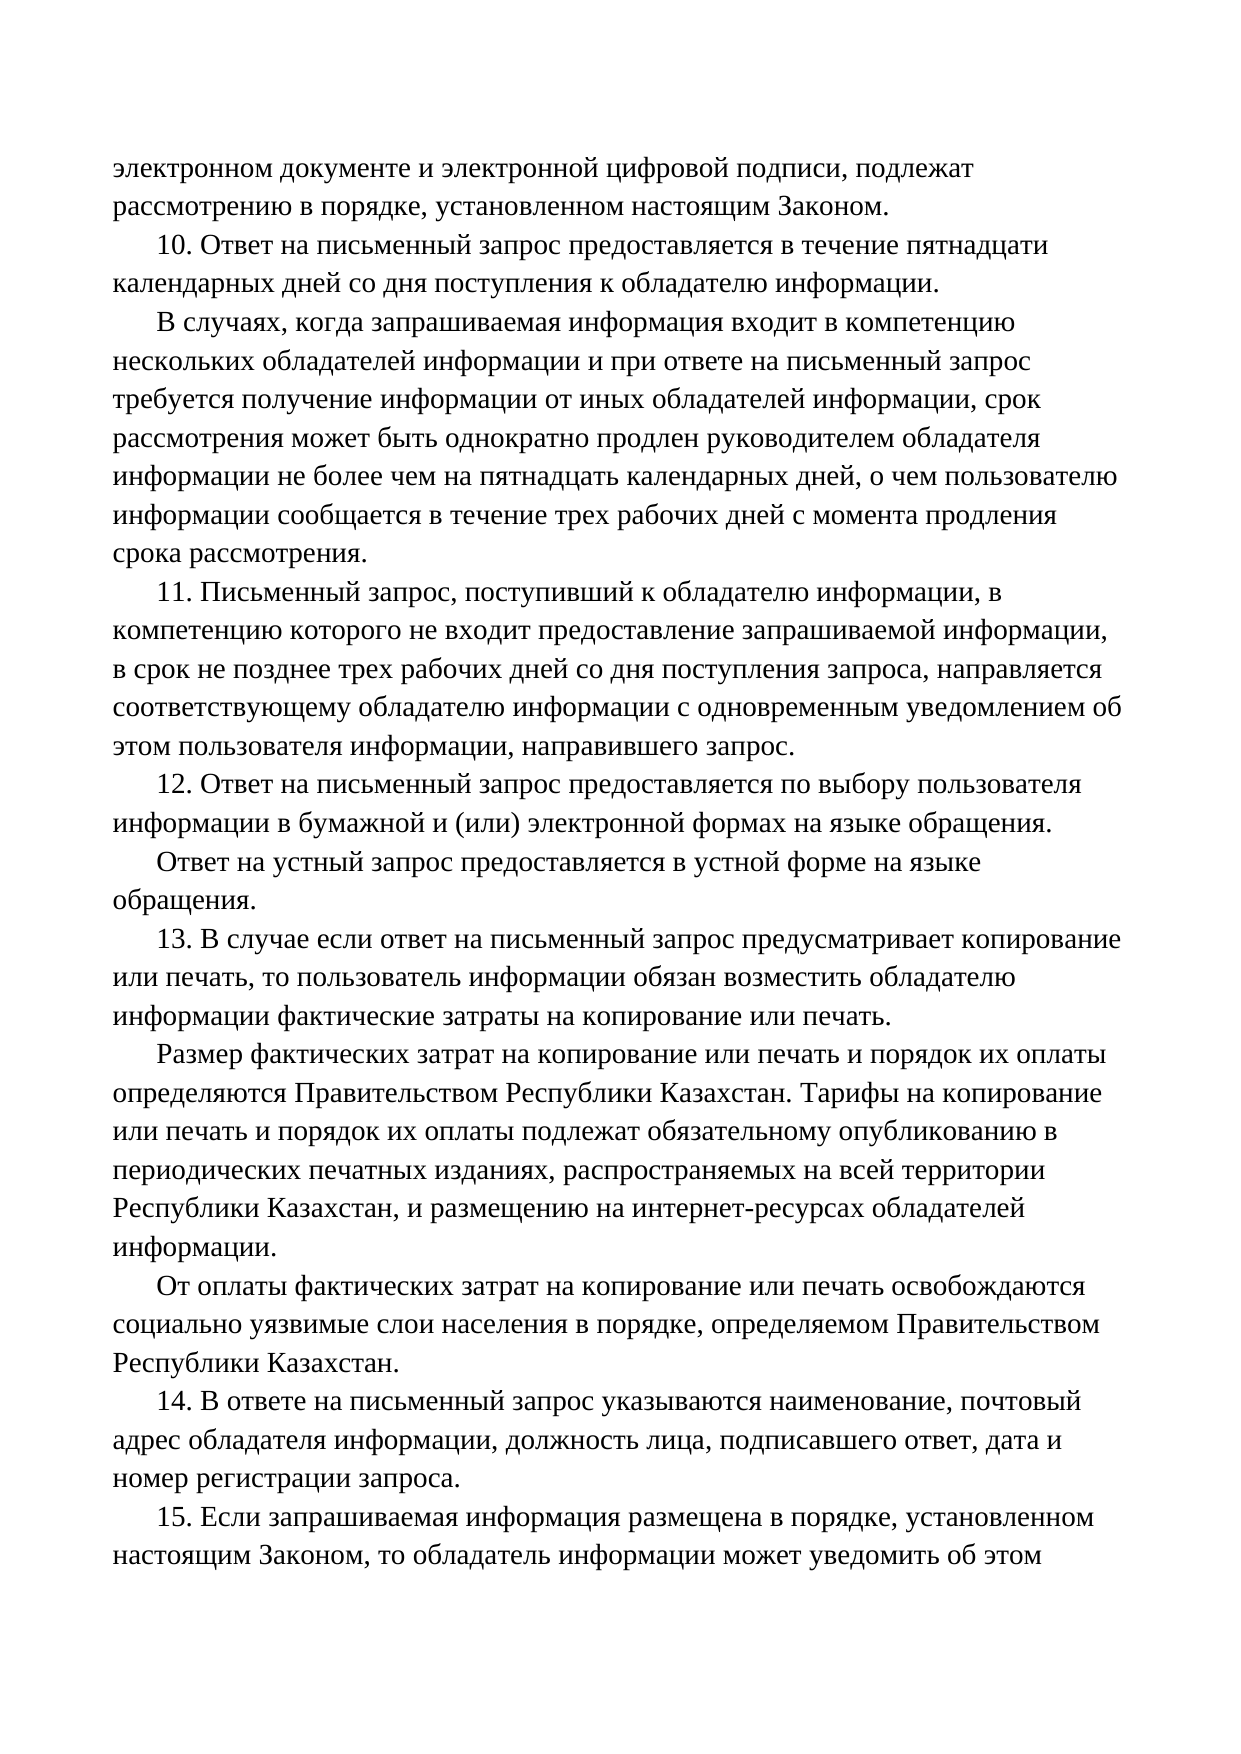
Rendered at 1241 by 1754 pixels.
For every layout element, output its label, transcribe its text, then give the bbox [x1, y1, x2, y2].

text От оплаты фактических затрат на копирование или печать освобождаются социально уязвимые слои населения в порядке, определяемом Правительством Республики Казахстан. [112, 1268, 1128, 1378]
text 11. Письменный запрос, поступивший к обладателю информации, в компетенцию которого не входит предоставление запрашиваемой информации, в срок не позднее трех рабочих дней со дня поступления запроса, направляется соответствующему обладателю информации с одновременным уведомлением об этом пользователя информации, направившего запрос. [112, 574, 1128, 762]
text Размер фактических затрат на копирование или печать и порядок их оплаты определяются Правительством Республики Казахстан. Тарифы на копирование или печать и порядок их оплаты подлежат обязательному опубликованию в периодических печатных изданиях, распространяемых на всей территории Республики Казахстан, и размещению на интернет-ресурсах обладателей информации. [112, 1036, 1128, 1263]
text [112, 150, 1128, 222]
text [112, 1499, 1128, 1571]
text 10. Ответ на письменный запрос предоставляется в течение пятнадцати календарных дней со дня поступления к обладателю информации. [112, 227, 1128, 299]
text 12. Ответ на письменный запрос предоставляется по выбору пользователя информации в бумажной и (или) электронной формах на языке обращения. [112, 767, 1128, 839]
text Ответ на устный запрос предоставляется в устной форме на языке обращения. [112, 844, 1128, 916]
text В случаях, когда запрашиваемая информация входит в компетенцию нескольких обладателей информации и при ответе на письменный запрос требуется получение информации от иных обладателей информации, срок рассмотрения может быть однократно продлен руководителем обладателя информации не более чем на пятнадцать календарных дней, о чем пользователю информации сообщается в течение трех рабочих дней с момента продления срока рассмотрения. [112, 304, 1128, 569]
text 13. В случае если ответ на письменный запрос предусматривает копирование или печать, то пользователь информации обязан возместить обладателю информации фактические затраты на копирование или печать. [112, 921, 1128, 1031]
text 14. В ответе на письменный запрос указываются наименование, почтовый адрес обладателя информации, должность лица, подписавшего ответ, дата и номер регистрации запроса. [112, 1383, 1128, 1494]
